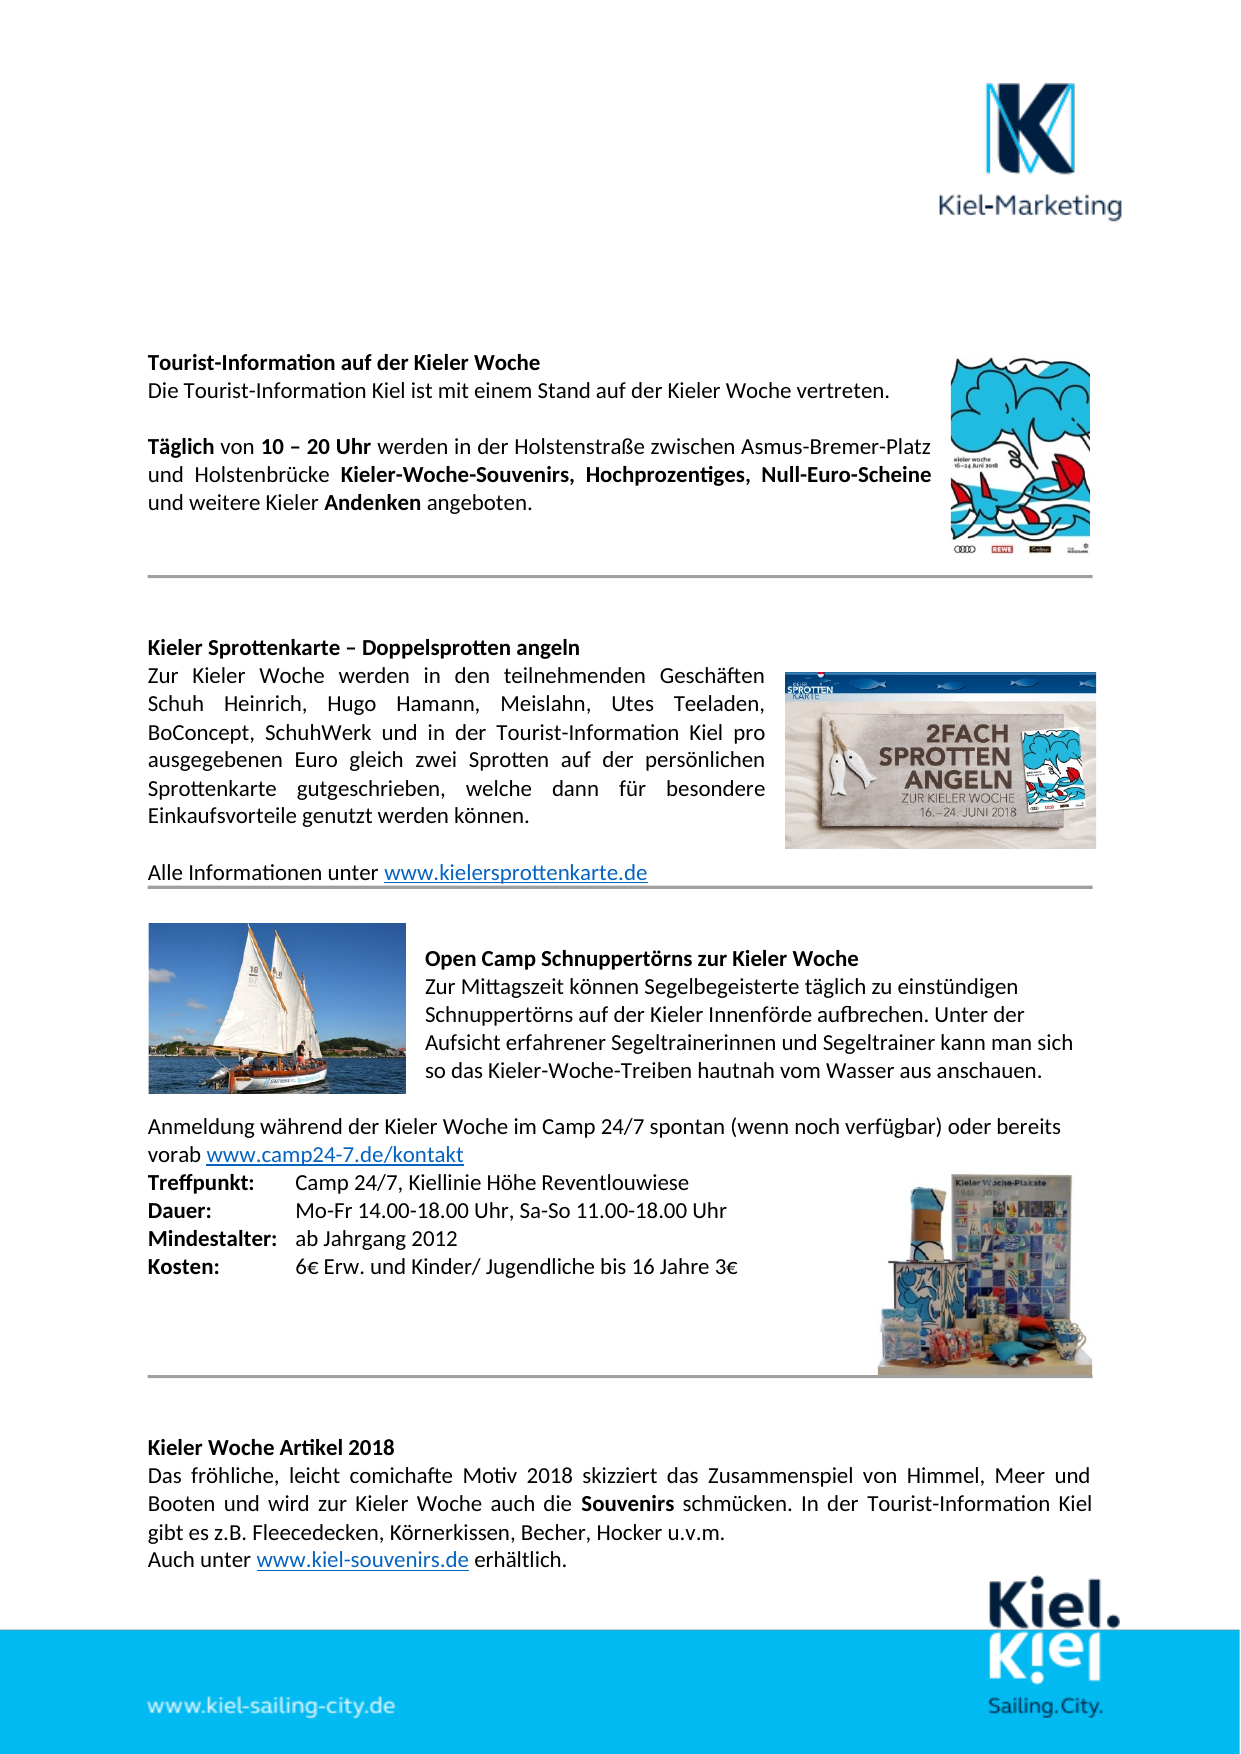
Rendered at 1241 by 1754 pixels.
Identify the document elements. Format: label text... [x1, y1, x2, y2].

picture [949, 355, 1090, 553]
picture [783, 672, 1096, 848]
picture [877, 1170, 1093, 1375]
text Treffpunkt: Camp 24/7, Kiellinie Höhe Reventlouwiese [148, 1168, 1092, 1196]
text Täglich von 10 – 20 Uhr werden in der Holstenstraße zwischen Asmus-Bremer-Platz und Holstenbrücke Kieler-Woche-Souvenirs, Hochprozentiges, Null-Euro-Scheine und weitere Kieler Andenken angeboten. [148, 432, 949, 516]
text Zur Mittagszeit können Segelbegeisterte täglich zu einstündigen Schnuppertörns auf der Kieler Innenförde aufbrechen. Unter der Aufsicht erfahrener Segeltrainerinnen und Segeltrainer kann man sich so das Kieler-Woche-Treiben hautnah vom Wasser aus anschauen. [406, 972, 1092, 1084]
text Alle Informationen unter www.kielersprottenkarte.de [148, 858, 1092, 885]
text Die Tourist-Information Kiel ist mit einem Stand auf der Kieler Woche vertreten. [148, 376, 949, 404]
text Auch unter www.kiel-souvenirs.de erhältlich. [148, 1546, 1092, 1574]
text Das fröhliche, leicht comichafte Motiv 2018 skizziert das Zusammenspiel von Himmel, Meer und Booten und wird zur Kieler Woche auch die Souvenirs schmücken. In der Tourist-Information Kiel gibt es z.B. Fleecedecken, Körnerkissen, Becher, Hocker u.v.m. [148, 1462, 1092, 1546]
text Mindestalter: ab Jahrgang 2012 [148, 1224, 877, 1252]
text Dauer: Mo-Fr 14.00-18.00 Uhr, Sa-So 11.00-18.00 Uhr [148, 1196, 877, 1224]
text Anmeldung während der Kieler Woche im Camp 24/7 spontan (wenn noch verfügbar) oder bereits vorab www.camp24-7.de/kontakt [148, 1112, 1092, 1168]
text Open Camp Schnuppertörns zur Kieler Woche [406, 944, 1092, 972]
text Kosten: 6€ Erw. und Kinder/ Jugendliche bis 16 Jahre 3€ [148, 1252, 877, 1281]
text Kieler Sprottenkarte – Doppelsprotten angeln [148, 633, 1092, 662]
text Kieler Woche Artikel 2018 [148, 1433, 1092, 1462]
picture [148, 923, 406, 1094]
text Tourist-Information auf der Kieler Woche [148, 348, 1092, 376]
